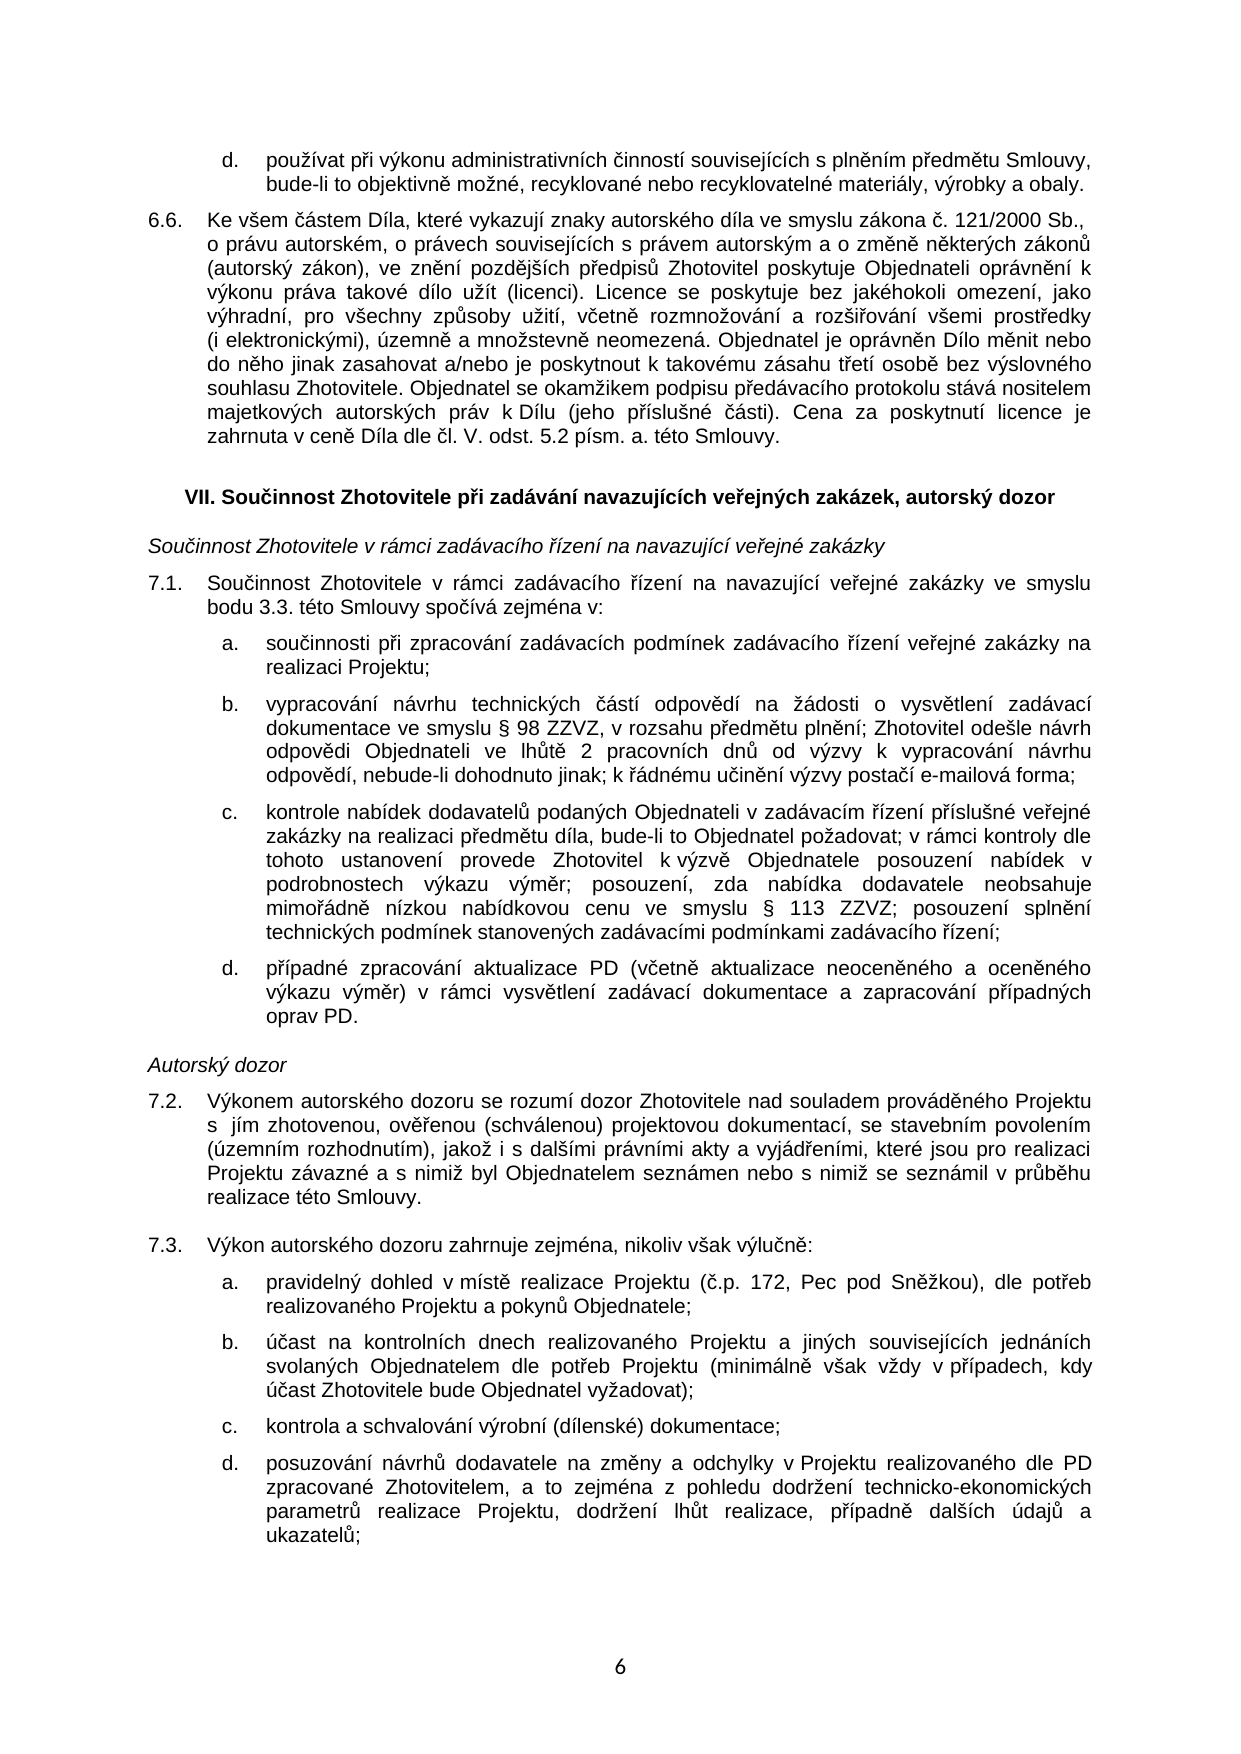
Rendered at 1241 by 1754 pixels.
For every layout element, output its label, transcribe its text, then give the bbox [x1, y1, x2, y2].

list Výkon autorského dozoru zahrnuje zejména, nikoliv však výlučně: [148, 1233, 1092, 1257]
text VII. Součinnost Zhotovitele při zadávání navazujících veřejných zakázek, autorský dozor [148, 485, 1092, 509]
list používat při výkonu administrativních činností souvisejících s plněním předmětu Smlouvy, bude-li to objektivně možné, recyklované nebo recyklovatelné materiály, výrobky a obaly. [222, 148, 1092, 196]
list posuzování návrhů dodavatele na změny a odchylky v Projektu realizovaného dle PD zpracované Zhotovitelem, a to zejména z pohledu dodržení technicko-ekonomických parametrů realizace Projektu, dodržení lhůt realizace, případně dalších údajů a ukazatelů; [222, 1451, 1092, 1547]
list kontrola a schvalování výrobní (dílenské) dokumentace; [222, 1414, 1092, 1438]
list kontrole nabídek dodavatelů podaných Objednateli v zadávacím řízení příslušné veřejné zakázky na realizaci předmětu díla, bude-li to Objednatel požadovat; v rámci kontroly dle tohoto ustanovení provede Zhotovitel k výzvě Objednatele posouzení nabídek v podrobnostech výkazu výměr; posouzení, zda nabídka dodavatele neobsahuje mimořádně nízkou nabídkovou cenu ve smyslu § 113 ZZVZ; posouzení splnění technických podmínek stanovených zadávacími podmínkami zadávacího řízení; [222, 800, 1092, 943]
list součinnosti při zpracování zadávacích podmínek zadávacího řízení veřejné zakázky na realizaci Projektu; [222, 631, 1092, 679]
list Výkonem autorského dozoru se rozumí dozor Zhotovitele nad souladem prováděného Projektu s jím zhotovenou, ověřenou (schválenou) projektovou dokumentací, se stavebním povolením (územním rozhodnutím), jakož i s dalšími právními akty a vyjádřeními, které jsou pro realizaci Projektu závazné a s nimiž byl Objednatelem seznámen nebo s nimiž se seznámil v průběhu realizace této Smlouvy. [148, 1089, 1092, 1209]
list pravidelný dohled v místě realizace Projektu (č.p. 172, Pec pod Sněžkou), dle potřeb realizovaného Projektu a pokynů Objednatele; [222, 1269, 1092, 1317]
list případné zpracování aktualizace PD (včetně aktualizace neoceněného a oceněného výkazu výměr) v rámci vysvětlení zadávací dokumentace a zapracování případných oprav PD. [222, 956, 1092, 1028]
list účast na kontrolních dnech realizovaného Projektu a jiných souvisejících jednáních svolaných Objednatelem dle potřeb Projektu (minimálně však vždy v případech, kdy účast Zhotovitele bude Objednatel vyžadovat); [222, 1330, 1092, 1402]
list Součinnost Zhotovitele v rámci zadávacího řízení na navazující veřejné zakázky ve smyslu bodu 3.3. této Smlouvy spočívá zejména v: [148, 571, 1092, 618]
text Autorský dozor [148, 1053, 1092, 1077]
list vypracování návrhu technických částí odpovědí na žádosti o vysvětlení zadávací dokumentace ve smyslu § 98 ZZVZ, v rozsahu předmětu plnění; Zhotovitel odešle návrh odpovědi Objednateli ve lhůtě 2 pracovních dnů od výzvy k vypracování návrhu odpovědí, nebude-li dohodnuto jinak; k řádnému učinění výzvy postačí e-mailová forma; [222, 691, 1092, 787]
list Ke všem částem Díla, které vykazují znaky autorského díla ve smyslu zákona č. 121/2000 Sb., o právu autorském, o právech souvisejících s právem autorským a o změně některých zákonů (autorský zákon), ve znění pozdějších předpisů Zhotovitel poskytuje Objednateli oprávnění k výkonu práva takové dílo užít (licenci). Licence se poskytuje bez jakéhokoli omezení, jako výhradní, pro všechny způsoby užití, včetně rozmnožování a rozšiřování všemi prostředky (i elektronickými), územně a množstevně neomezená. Objednatel je oprávněn Dílo měnit nebo do něho jinak zasahovat a/nebo je poskytnout k takovému zásahu třetí osobě bez výslovného souhlasu Zhotovitele. Objednatel se okamžikem podpisu předávacího protokolu stává nositelem majetkových autorských práv k Dílu (jeho příslušné části). Cena za poskytnutí licence je zahrnuta v ceně Díla dle čl. V. odst. 5.2 písm. a. této Smlouvy. [148, 208, 1092, 448]
text Součinnost Zhotovitele v rámci zadávacího řízení na navazující veřejné zakázky [148, 534, 1092, 558]
